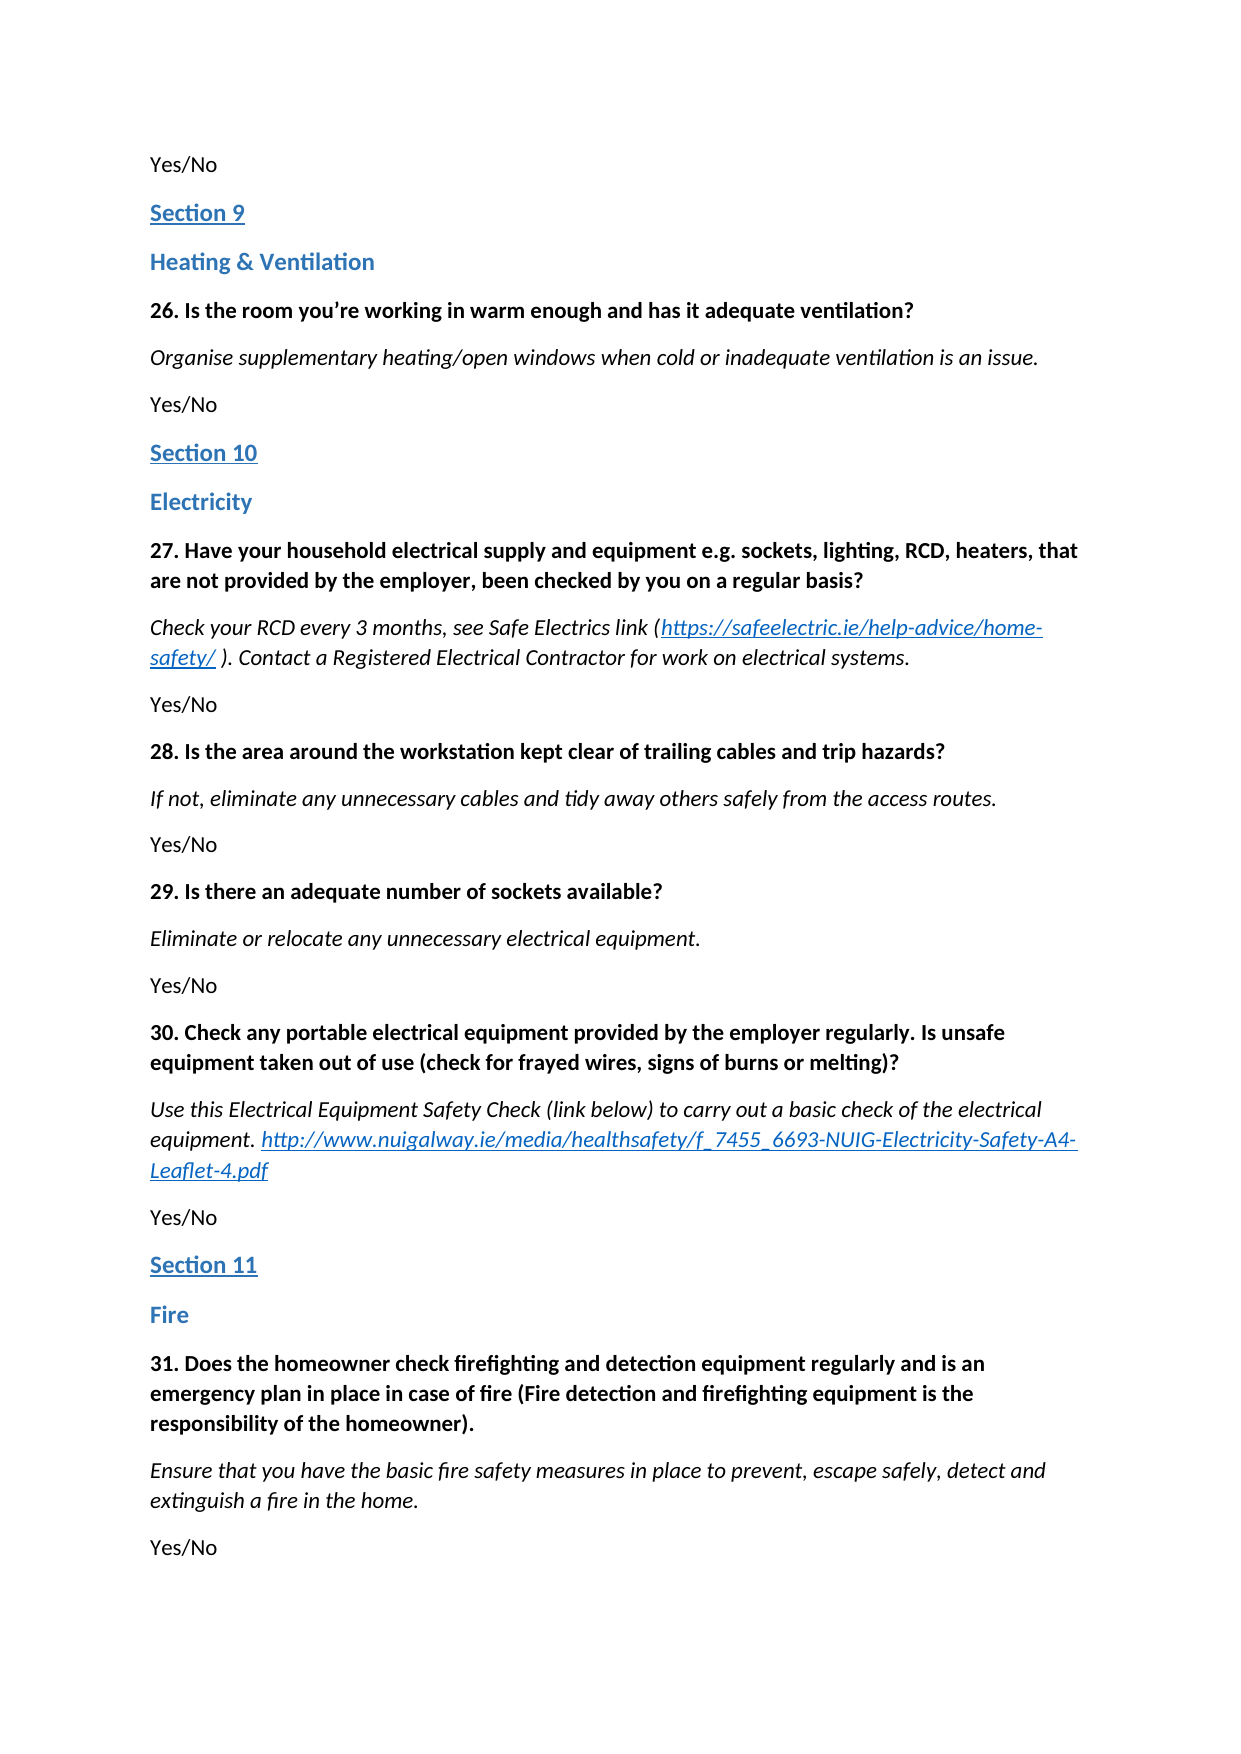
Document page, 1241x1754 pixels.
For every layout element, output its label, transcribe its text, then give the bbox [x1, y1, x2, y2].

text Yes/No [150, 390, 1090, 418]
text 31. Does the homeowner check firefighting and detection equipment regularly and is an emergency plan in place in case of fire (Fire detection and firefighting equipment is the responsibility of the homeowner). [150, 1349, 1090, 1437]
text Yes/No [150, 971, 1090, 999]
text Yes/No [150, 150, 1090, 178]
text Yes/No [150, 690, 1090, 718]
text Check your RCD every 3 months, see Safe Electrics link (https://safeelectric.ie/help-advice/home-safety/ ). Contact a Registered Electrical Contractor for work on electrical systems. [150, 613, 1090, 671]
text If not, eliminate any unnecessary cables and tidy away others safely from the access routes. [150, 784, 1090, 812]
text Ensure that you have the basic fire safety measures in place to prevent, escape safely, detect and extinguish a fire in the home. [150, 1456, 1090, 1514]
text Yes/No [150, 1533, 1090, 1561]
text Fire [150, 1299, 1090, 1329]
text Section 10 [150, 437, 1090, 467]
text 26. Is the room you’re working in warm enough and has it adequate ventilation? [150, 296, 1090, 324]
text Section 9 [150, 197, 1090, 227]
text 27. Have your household electrical supply and equipment e.g. sockets, lighting, RCD, heaters, that are not provided by the employer, been checked by you on a regular basis? [150, 536, 1090, 594]
text Electricity [150, 486, 1090, 517]
text 29. Is there an adequate number of sockets available? [150, 877, 1090, 906]
text 28. Is the area around the workstation kept clear of trailing cables and trip hazards? [150, 737, 1090, 765]
text 30. Check any portable electrical equipment provided by the employer regularly. Is unsafe equipment taken out of use (check for frayed wires, signs of burns or melting)? [150, 1018, 1090, 1076]
text Heating & Ventilation [150, 246, 1090, 277]
text Eliminate or relocate any unnecessary electrical equipment. [150, 924, 1090, 952]
text Organise supplementary heating/open windows when cold or inadequate ventilation is an issue. [150, 343, 1090, 371]
text Section 11 [150, 1249, 1090, 1280]
text Yes/No [150, 1203, 1090, 1231]
text Use this Electrical Equipment Safety Check (link below) to carry out a basic check of the electrical equipment. http://www.nuigalway.ie/media/healthsafety/f_7455_6693-NUIG-Electricity-Safety-A4-Leaflet-4.pdf [150, 1095, 1090, 1184]
text Yes/No [150, 831, 1090, 859]
